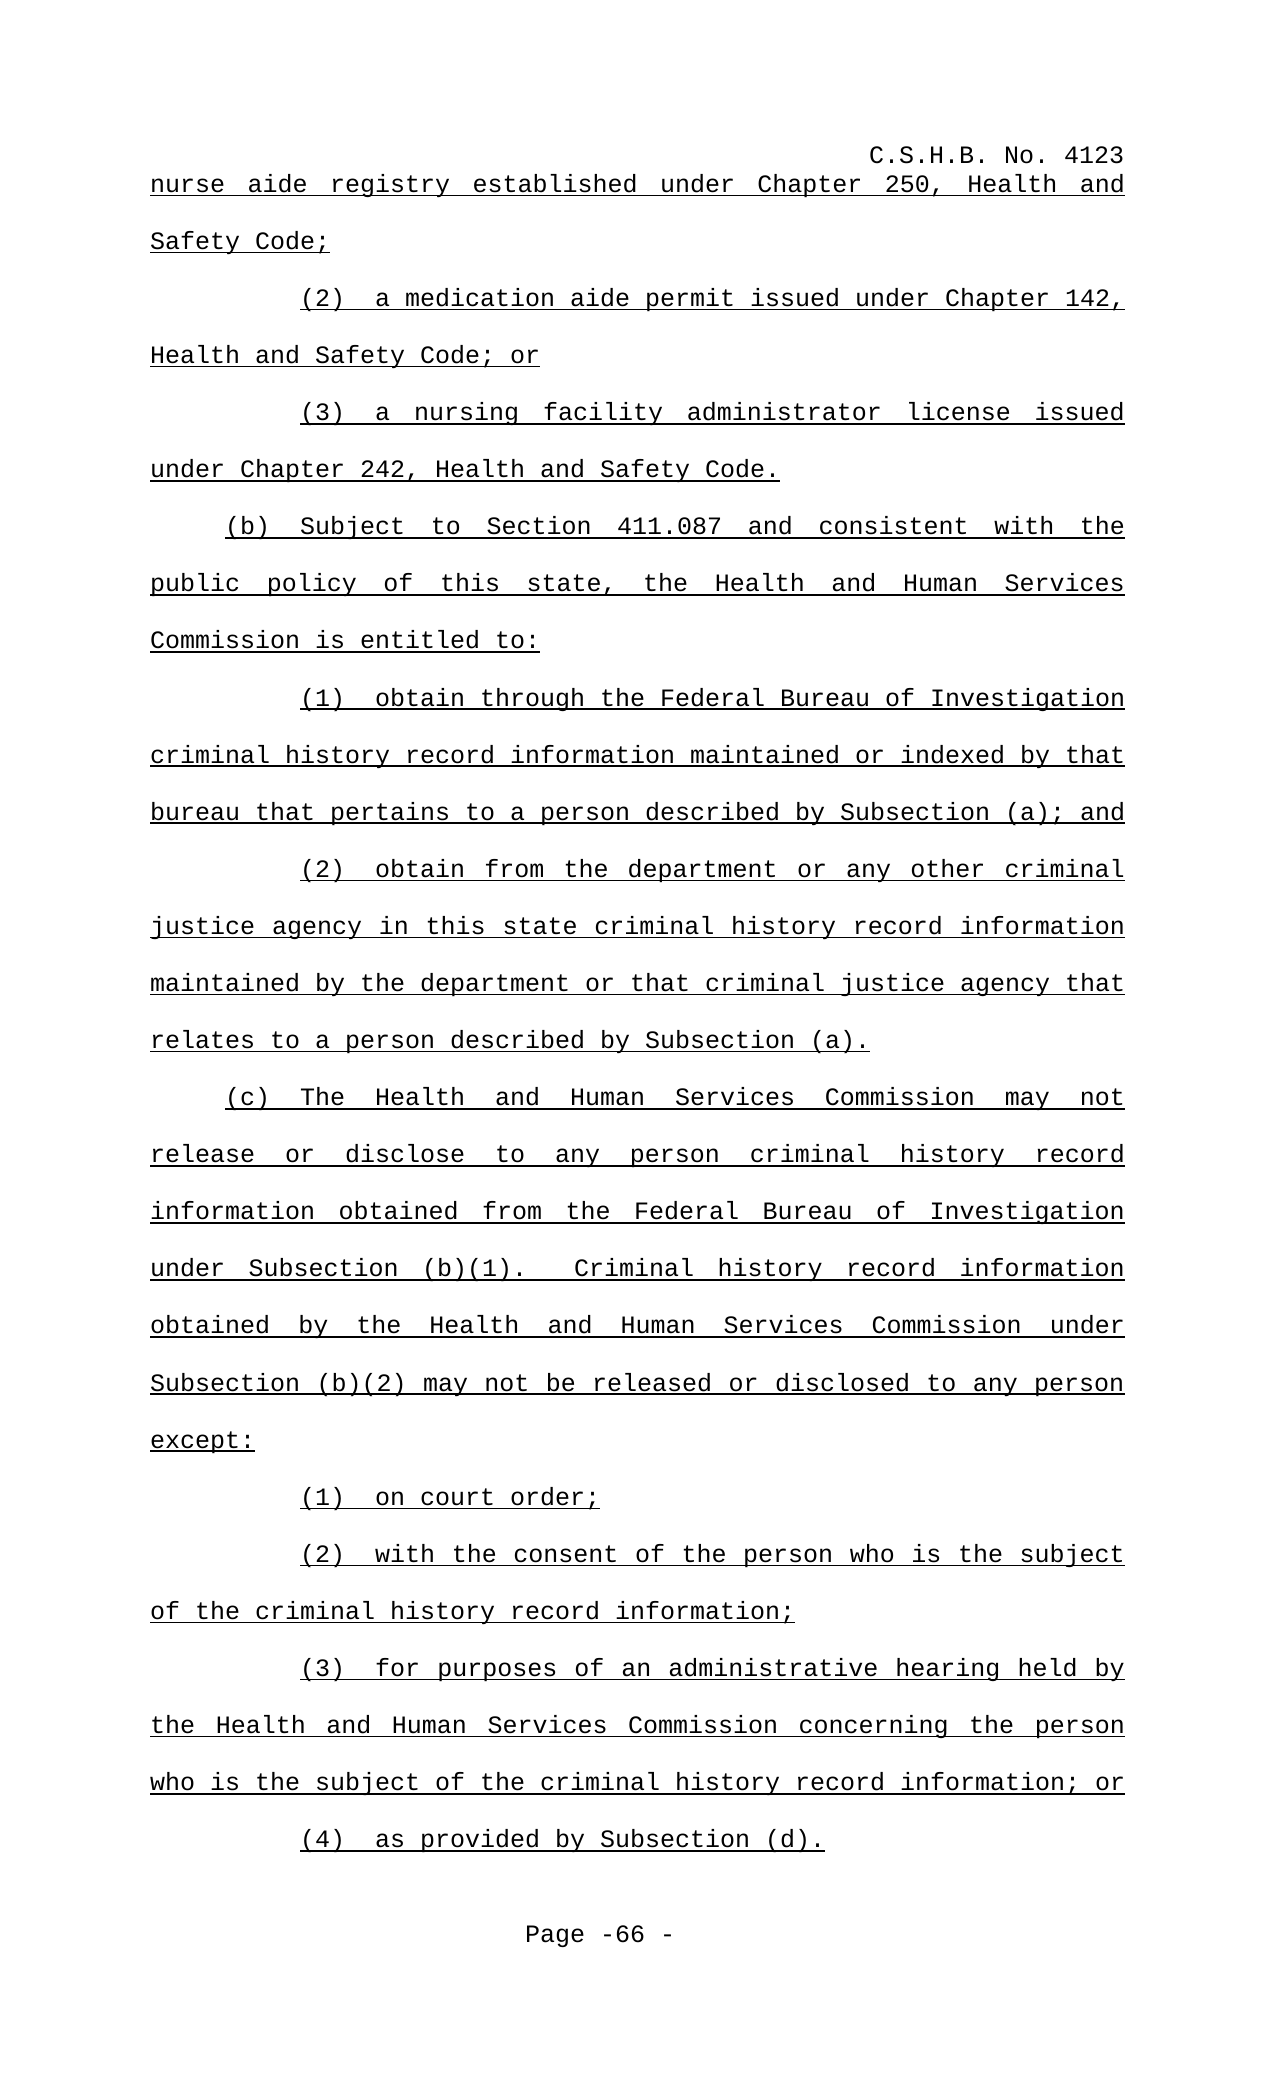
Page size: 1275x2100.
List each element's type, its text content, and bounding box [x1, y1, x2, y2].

text (3) for purposes of an administrative hearing held by the Health and Human Services Commission concerning the person who is the subject of the criminal history record information; or [150, 1737, 1125, 1793]
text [150, 171, 1125, 195]
text (c) The Health and Human Services Commission may not release or disclose to any person criminal history record information obtained from the Federal Bureau of Investigation under Subsection (b)(1). Criminal history record information obtained by the Health and Human Services Commission under Subsection (b)(2) may not be released or disclosed to any person except: [150, 1167, 1125, 1222]
text (c) The Health and Human Services Commission may not release or disclose to any person criminal history record information obtained from the Federal Bureau of Investigation under Subsection (b)(1). Criminal history record information obtained by the Health and Human Services Commission under Subsection (b)(2) may not be released or disclosed to any person except: [150, 1281, 1125, 1336]
text (2) obtain from the department or any other criminal justice agency in this state criminal history record information maintained by the department or that criminal justice agency that relates to a person described by Subsection (a). [150, 995, 1125, 1056]
text (c) The Health and Human Services Commission may not release or disclose to any person criminal history record information obtained from the Federal Bureau of Investigation under Subsection (b)(1). Criminal history record information obtained by the Health and Human Services Commission under Subsection (b)(2) may not be released or disclosed to any person except: [150, 1224, 1125, 1279]
text (1) obtain through the Federal Bureau of Investigation criminal history record information maintained or indexed by that bureau that pertains to a person described by Subsection (a); and [150, 685, 1125, 765]
text (2) obtain from the department or any other criminal justice agency in this state criminal history record information maintained by the department or that criminal justice agency that relates to a person described by Subsection (a). [150, 938, 1125, 994]
text (3) a nursing facility administrator license issued under Chapter 242, Health and Safety Code. [150, 399, 1125, 485]
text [150, 196, 1125, 257]
text (b) Subject to Section 411.087 and consistent with the public policy of this state, the Health and Human Services Commission is entitled to: [150, 514, 1125, 594]
text (2) a medication aide permit issued under Chapter 142, Health and Safety Code; or [150, 285, 1125, 371]
text (2) obtain from the department or any other criminal justice agency in this state criminal history record information maintained by the department or that criminal justice agency that relates to a person described by Subsection (a). [150, 856, 1125, 937]
text (c) The Health and Human Services Commission may not release or disclose to any person criminal history record information obtained from the Federal Bureau of Investigation under Subsection (b)(1). Criminal history record information obtained by the Health and Human Services Commission under Subsection (b)(2) may not be released or disclosed to any person except: [150, 1338, 1125, 1393]
text (c) The Health and Human Services Commission may not release or disclose to any person criminal history record information obtained from the Federal Bureau of Investigation under Subsection (b)(1). Criminal history record information obtained by the Health and Human Services Commission under Subsection (b)(2) may not be released or disclosed to any person except: [150, 1084, 1125, 1165]
text (1) on court order; [150, 1484, 1125, 1513]
text (c) The Health and Human Services Commission may not release or disclose to any person criminal history record information obtained from the Federal Bureau of Investigation under Subsection (b)(1). Criminal history record information obtained by the Health and Human Services Commission under Subsection (b)(2) may not be released or disclosed to any person except: [150, 1395, 1125, 1456]
text (2) with the consent of the person who is the subject of the criminal history record information; [150, 1541, 1125, 1627]
text (b) Subject to Section 411.087 and consistent with the public policy of this state, the Health and Human Services Commission is entitled to: [150, 596, 1125, 656]
text (3) for purposes of an administrative hearing held by the Health and Human Services Commission concerning the person who is the subject of the criminal history record information; or [150, 1655, 1125, 1736]
text (4) as provided by Subsection (d). [150, 1827, 1125, 1855]
text (1) obtain through the Federal Bureau of Investigation criminal history record information maintained or indexed by that bureau that pertains to a person described by Subsection (a); and [150, 767, 1125, 822]
